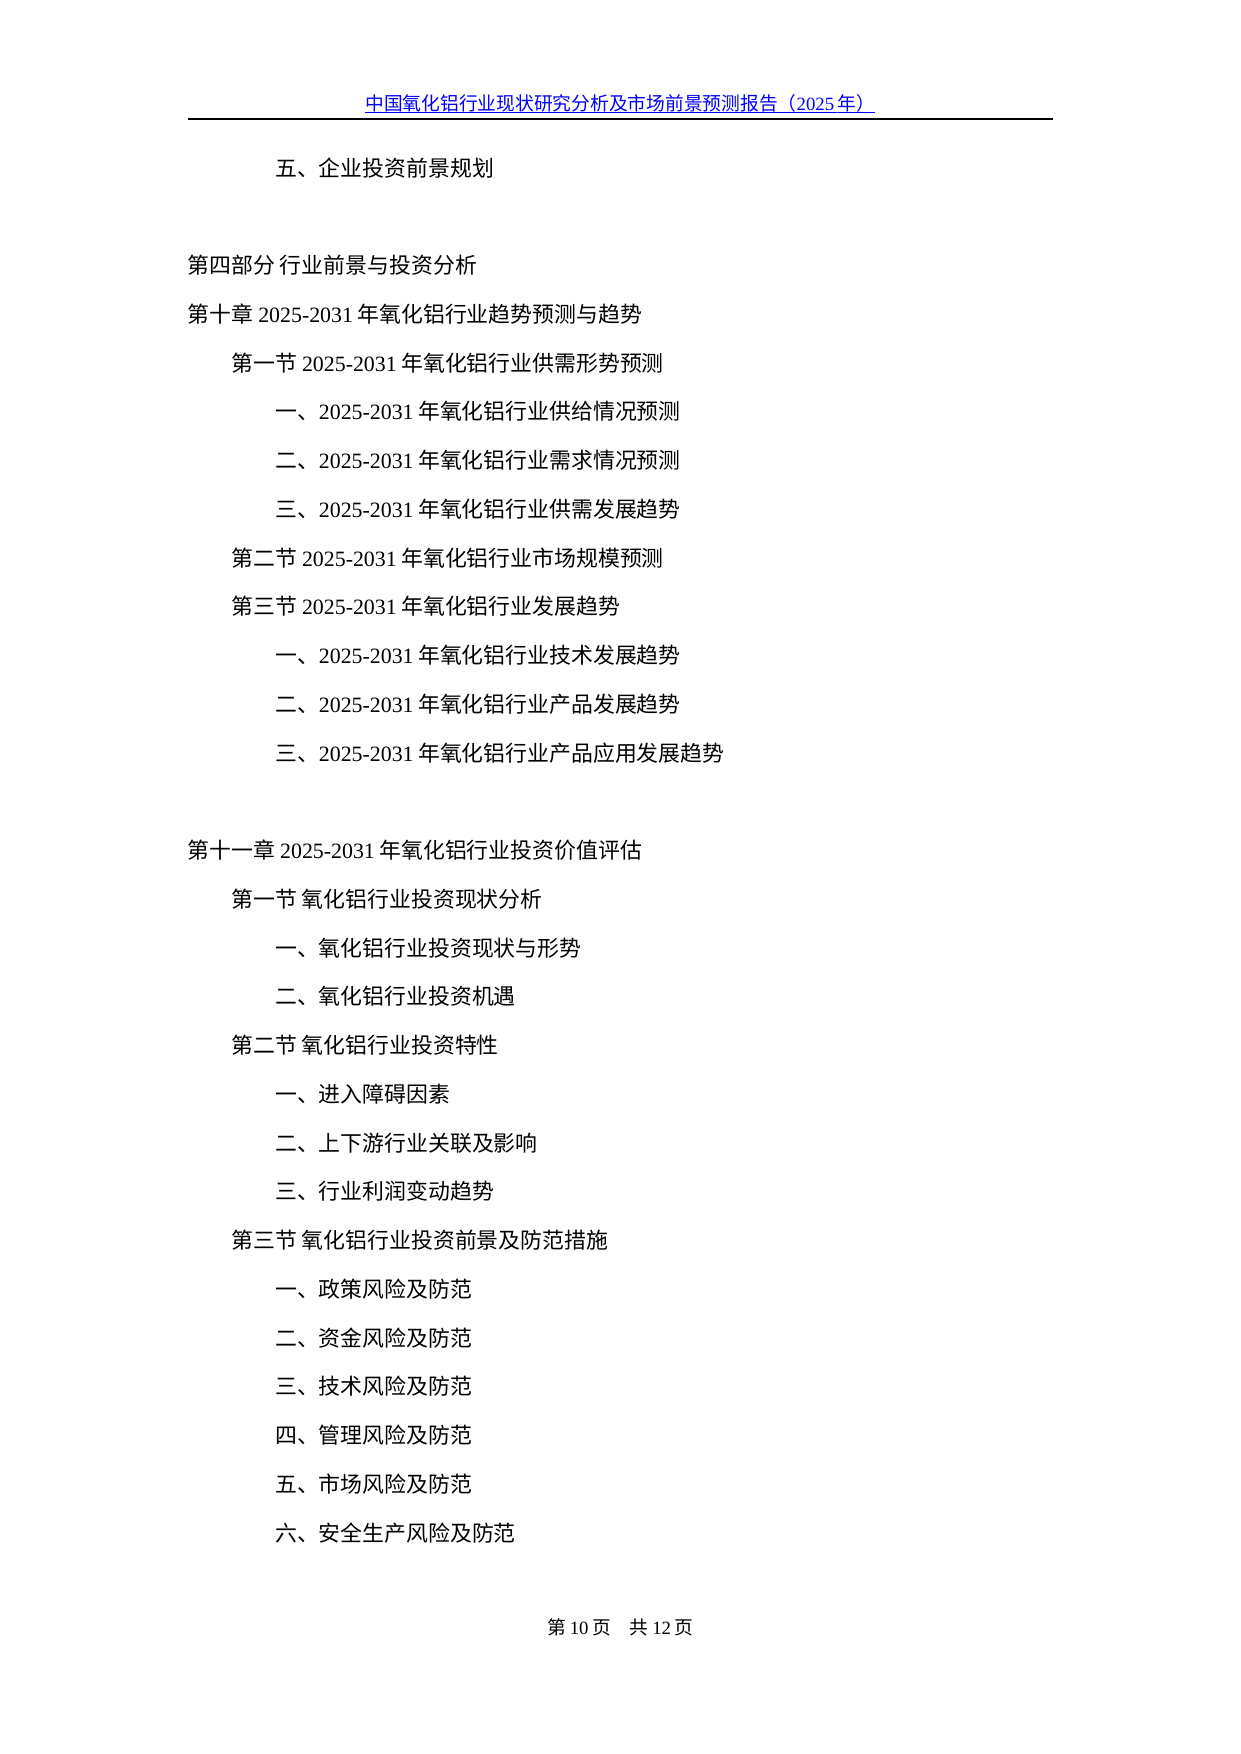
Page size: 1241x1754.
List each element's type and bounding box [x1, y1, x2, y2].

text [187, 150, 1053, 1548]
